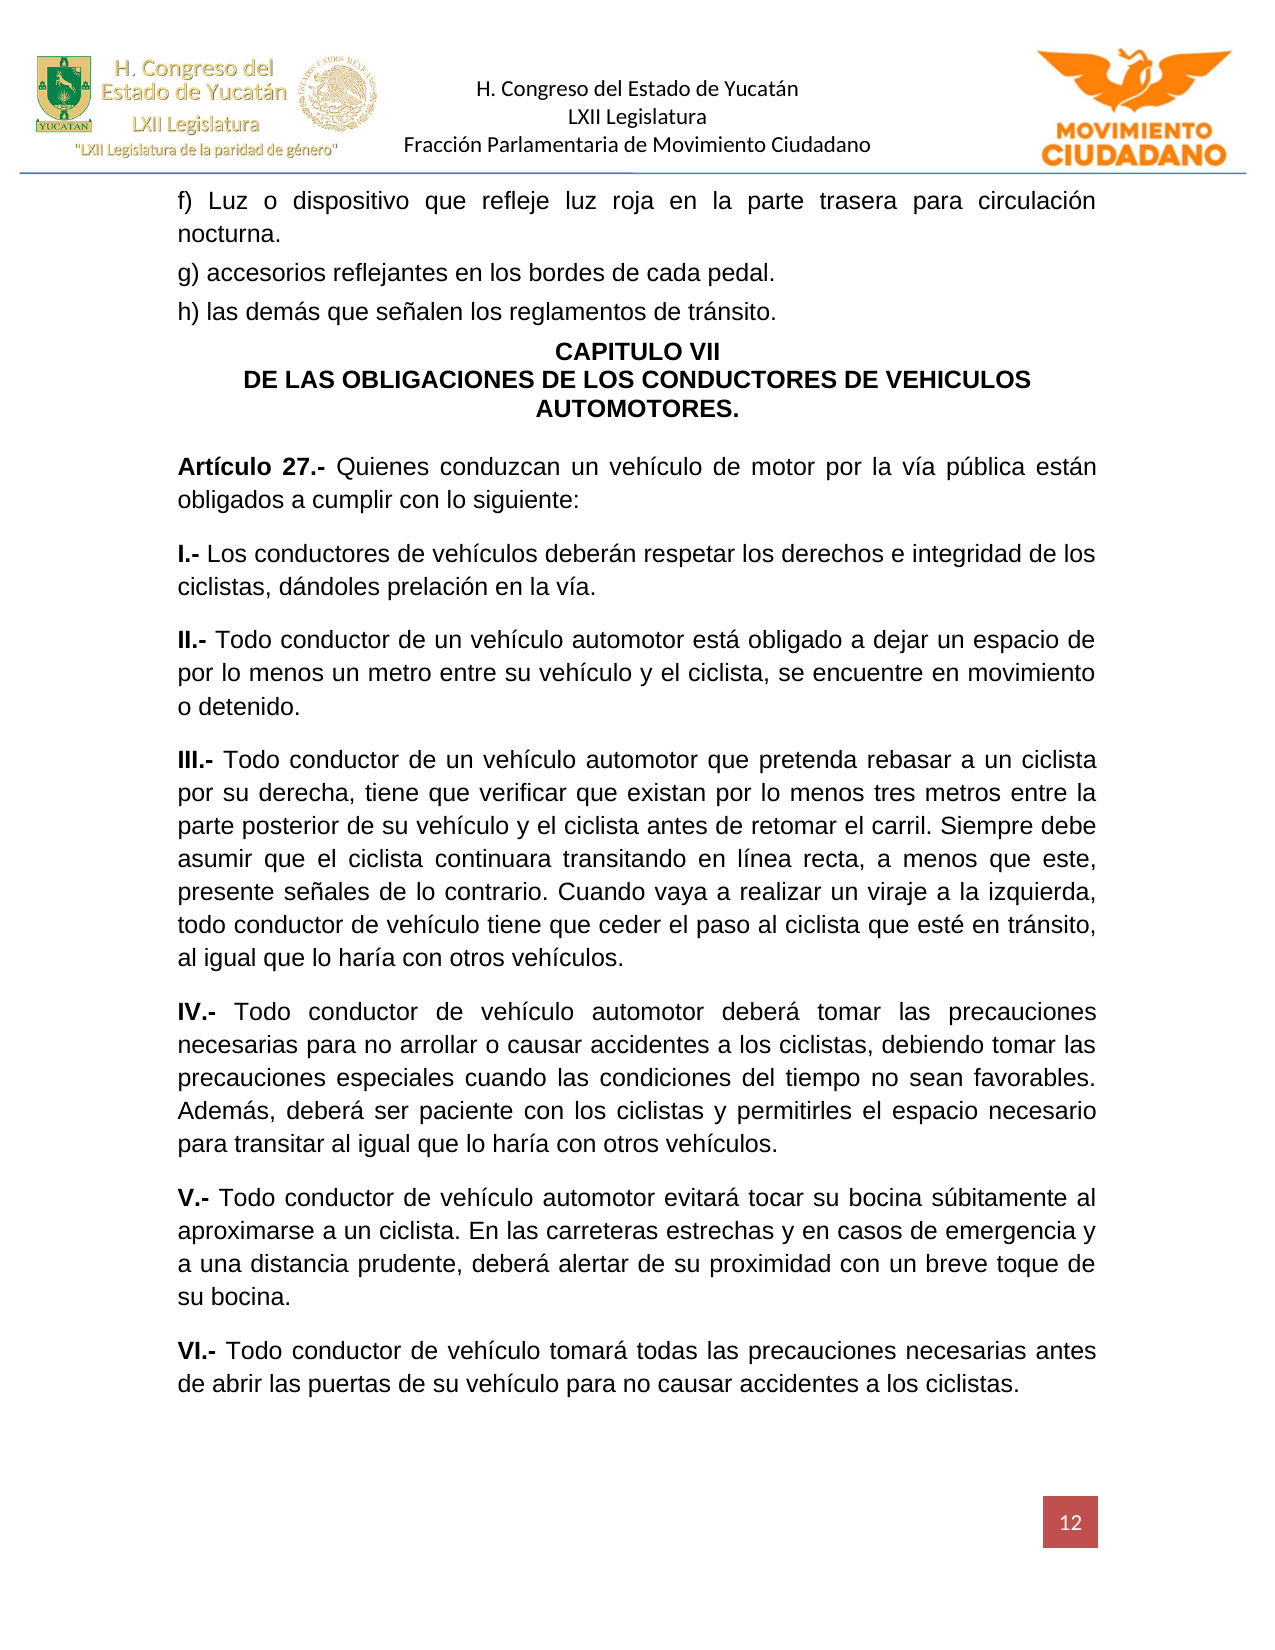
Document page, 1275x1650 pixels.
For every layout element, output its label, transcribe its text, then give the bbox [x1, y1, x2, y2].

text f) Luz o dispositivo que refleje luz roja en la parte trasera para circulación nocturna. [177, 186, 1098, 248]
text VI.- Todo conductor de vehículo tomará todas las precauciones necesarias antes de abrir las puertas de su vehículo para no causar accidentes a los ciclistas. [177, 1336, 1098, 1398]
text IV.- Todo conductor de vehículo automotor deberá tomar las precauciones necesarias para no arrollar o causar accidentes a los ciclistas, debiendo tomar las precauciones especiales cuando las condiciones del tiempo no sean favorables. Además, deberá ser paciente con los ciclistas y permitirles el espacio necesario para transitar al igual que lo haría con otros vehículos. [177, 997, 1098, 1158]
picture [1018, 0, 1251, 225]
text g) accesorios reflejantes en los bordes de cada pedal. [177, 258, 1098, 287]
text III.- Todo conductor de un vehículo automotor que pretenda rebasar a un ciclista por su derecha, tiene que verificar que existan por lo menos tres metros entre la parte posterior de su vehículo y el ciclista antes de retomar el carril. Siempre debe asumir que el ciclista continuara transitando en línea recta, a menos que este, presente señales de lo contrario. Cuando vaya a realizar un viraje a la izquierda, todo conductor de vehículo tiene que ceder el paso al ciclista que esté en tránsito, al igual que lo haría con otros vehículos. [177, 745, 1098, 972]
text DE LAS OBLIGACIONES DE LOS CONDUCTORES DE VEHICULOS AUTOMOTORES. [177, 365, 1098, 423]
text CAPITULO VII [177, 337, 1098, 365]
text h) las demás que señalen los reglamentos de tránsito. [177, 297, 1098, 326]
text V.- Todo conductor de vehículo automotor evitará tocar su bocina súbitamente al aproximarse a un ciclista. En las carreteras estrechas y en casos de emergencia y a una distancia prudente, deberá alertar de su proximidad con un breve toque de su bocina. [177, 1183, 1098, 1311]
text Artículo 27.- Quienes conduzcan un vehículo de motor por la vía pública están obligados a cumplir con lo siguiente: [177, 452, 1098, 513]
text I.- Los conductores de vehículos deberán respetar los derechos e integridad de los ciclistas, dándoles prelación en la vía. [177, 538, 1098, 600]
picture [18, 0, 395, 226]
text II.- Todo conductor de un vehículo automotor está obligado a dejar un espacio de por lo menos un metro entre su vehículo y el ciclista, se encuentre en movimiento o detenido. [177, 625, 1098, 720]
